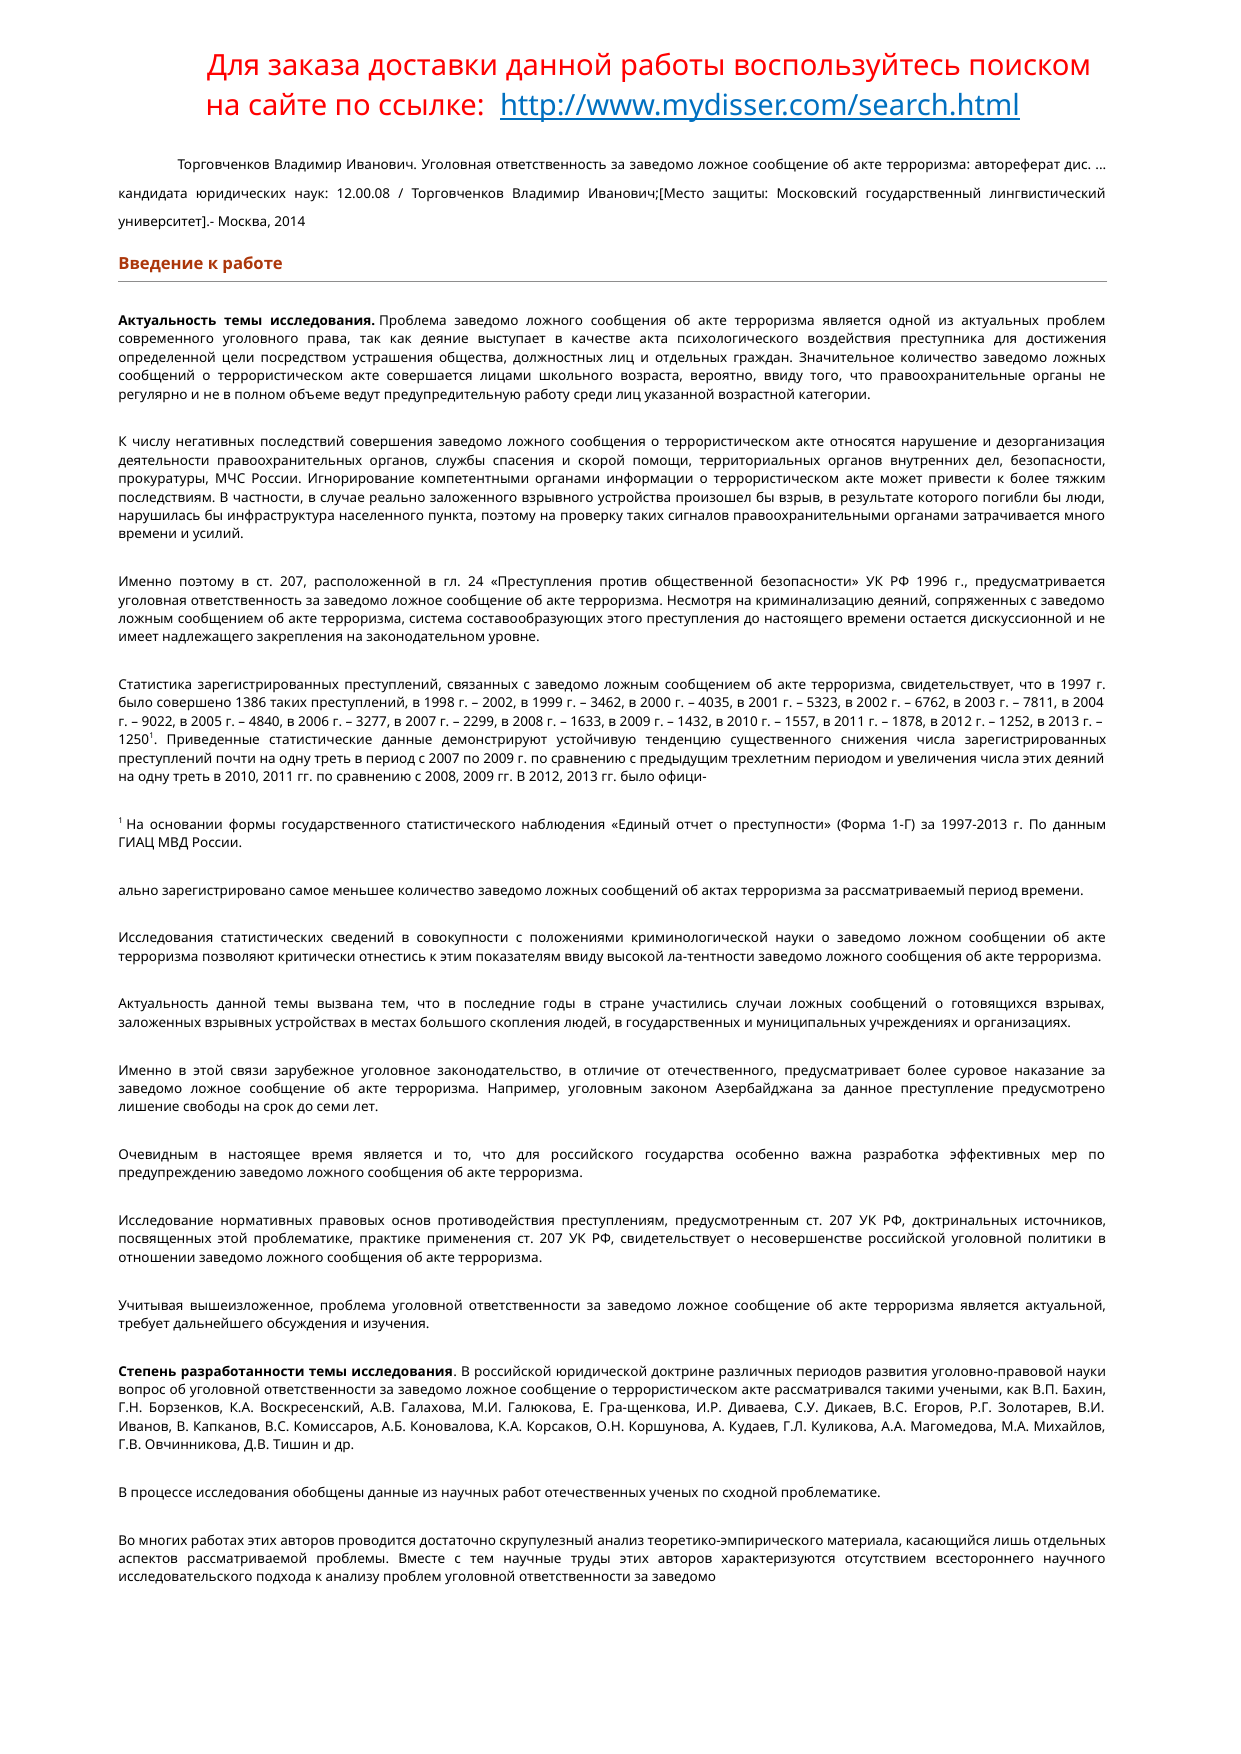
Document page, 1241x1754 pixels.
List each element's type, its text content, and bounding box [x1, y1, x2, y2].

text Очевидным в настоящее время является и то, что для российского государства особенно важна разработка эффективных мер по предупреждению заведомо ложного сообщения об акте терроризма. [118, 1145, 1107, 1182]
text Именно поэтому в ст. 207, расположенной в гл. 24 «Преступления против общественной безопасности» УК РФ 1996 г., предусматривается уголовная ответственность за заведомо ложное сообщение об акте терроризма. Несмотря на криминализацию деяний, сопряженных с заведомо ложным сообщением об акте терроризма, система составообразующих этого преступления до настоящего времени остается дискуссионной и не имеет надлежащего закрепления на законодательном уровне. [118, 572, 1107, 646]
text Степень разработанности темы исследования. В российской юридической доктрине различных периодов развития уголовно-правовой науки вопрос об уголовной ответственности за заведомо ложное сообщение о террористическом акте рассматривался такими учеными, как В.П. Бахин, Г.Н. Борзенков, К.А. Воскресенский, А.В. Галахова, М.И. Галюкова, Е. Гра-щенкова, И.Р. Диваева, С.У. Дикаев, В.С. Егоров, Р.Г. Золотарев, В.И. Иванов, В. Капканов, В.С. Комиссаров, А.Б. Коновалова, К.А. Корсаков, О.Н. Коршунова, А. Кудаев, Г.Л. Куликова, А.А. Магомедова, М.А. Михайлов, Г.В. Овчинникова, Д.В. Тишин и др. [118, 1361, 1107, 1454]
text Именно в этой связи зарубежное уголовное законодательство, в отличие от отечественного, предусматривает более суровое наказание за заведомо ложное сообщение об акте терроризма. Например, уголовным законом Азербайджана за данное преступление предусмотрено лишение свободы на срок до семи лет. [118, 1060, 1107, 1116]
text В процессе исследования обобщены данные из научных работ отечественных ученых по сходной проблематике. [118, 1483, 1107, 1501]
text Статистика зарегистрированных преступлений, связанных с заведомо ложным сообщением об акте терроризма, свидетельствует, что в 1997 г. было совершено 1386 таких преступлений, в 1998 г. – 2002, в 1999 г. – 3462, в 2000 г. – 4035, в 2001 г. – 5323, в 2002 г. – 6762, в 2003 г. – 7811, в 2004 г. – 9022, в 2005 г. – 4840, в 2006 г. – 3277, в 2007 г. – 2299, в 2008 г. – 1633, в 2009 г. – 1432, в 2010 г. – 1557, в 2011 г. – 1878, в 2012 г. – 1252, в 2013 г. – 12501. Приведенные статистические данные демонстрируют устойчивую тенденцию существенного снижения числа зарегистрированных преступлений почти на одну треть в период с 2007 по 2009 г. по сравнению с предыдущим трехлетним периодом и увеличения числа этих деяний на одну треть в 2010, 2011 гг. по сравнению с 2008, 2009 гг. В 2012, 2013 гг. было офици- [118, 675, 1107, 786]
text Актуальность данной темы вызвана тем, что в последние годы в стране участились случаи ложных сообщений о готовящихся взрывах, заложенных взрывных устройствах в местах большого скопления людей, в государственных и муниципальных учреждениях и организациях. [118, 994, 1107, 1031]
text Во многих работах этих авторов проводится достаточно скрупулезный анализ теоретико-эмпирического материала, касающийся лишь отдельных аспектов рассматриваемой проблемы. Вместе с тем научные труды этих авторов характеризуются отсутствием всестороннего научного исследовательского подхода к анализу проблем уголовной ответственности за заведомо [118, 1530, 1107, 1586]
text Торговченков Владимир Иванович. Уголовная ответственность за заведомо ложное сообщение об акте терроризма: автореферат дис. ... кандидата юридических наук: 12.00.08 / Торговченков Владимир Иванович;[Место защиты: Московский государственный лингвистический университет].- Москва, 2014 [118, 202, 1107, 231]
text К числу негативных последствий совершения заведомо ложного сообщения о террористическом акте относятся нарушение и дезорганизация деятельности правоохранительных органов, службы спасения и скорой помощи, территориальных органов внутренних дел, безопасности, прокуратуры, МЧС России. Игнорирование компетентными органами информации о террористическом акте может привести к более тяжким последствиям. В частности, в случае реально заложенного взрывного устройства произошел бы взрыв, в результате которого погибли бы люди, нарушилась бы инфраструктура населенного пункта, поэтому на проверку таких сигналов правоохранительными органами затрачивается много времени и усилий. [118, 432, 1107, 543]
text Исследования статистических сведений в совокупности с положениями криминологической науки о заведомо ложном сообщении об акте терроризма позволяют критически отнестись к этим показателям ввиду высокой ла-тентности заведомо ложного сообщения об акте терроризма. [118, 928, 1107, 965]
text Учитывая вышеизложенное, проблема уголовной ответственности за заведомо ложное сообщение об акте терроризма является актуальной, требует дальнейшего обсуждения и изучения. [118, 1295, 1107, 1332]
text Введение к работе [118, 252, 1107, 281]
text Торговченков Владимир Иванович. Уголовная ответственность за заведомо ложное сообщение об акте терроризма: автореферат дис. ... кандидата юридических наук: 12.00.08 / Торговченков Владимир Иванович;[Место защиты: Московский государственный лингвистический университет].- Москва, 2014 [118, 144, 1107, 184]
text Исследование нормативных правовых основ противодействия преступлениям, предусмотренным ст. 207 УК РФ, доктринальных источников, посвященных этой проблематике, практике применения ст. 207 УК РФ, свидетельствует о несовершенстве российской уголовной политики в отношении заведомо ложного сообщения об акте терроризма. [118, 1211, 1107, 1266]
text Актуальность темы исследования. Проблема заведомо ложного сообщения об акте терроризма является одной из актуальных проблем современного уголовного права, так как деяние выступает в качестве акта психологического воздействия преступника для достижения определенной цели посредством устрашения общества, должностных лиц и отдельных граждан. Значительное количество заведомо ложных сообщений о террористическом акте совершается лицами школьного возраста, вероятно, ввиду того, что правоохранительные органы не регулярно и не в полном объеме ведут предупредительную работу среди лиц указанной возрастной категории. [118, 311, 1107, 403]
text ально зарегистрировано самое меньшее количество заведомо ложных сообщений об актах терроризма за рассматриваемый период времени. [118, 881, 1107, 899]
text 1 На основании формы государственного статистического наблюдения «Единый отчет о преступности» (Форма 1-Г) за 1997-2013 г. По данным ГИАЦ МВД России. [118, 815, 1107, 852]
